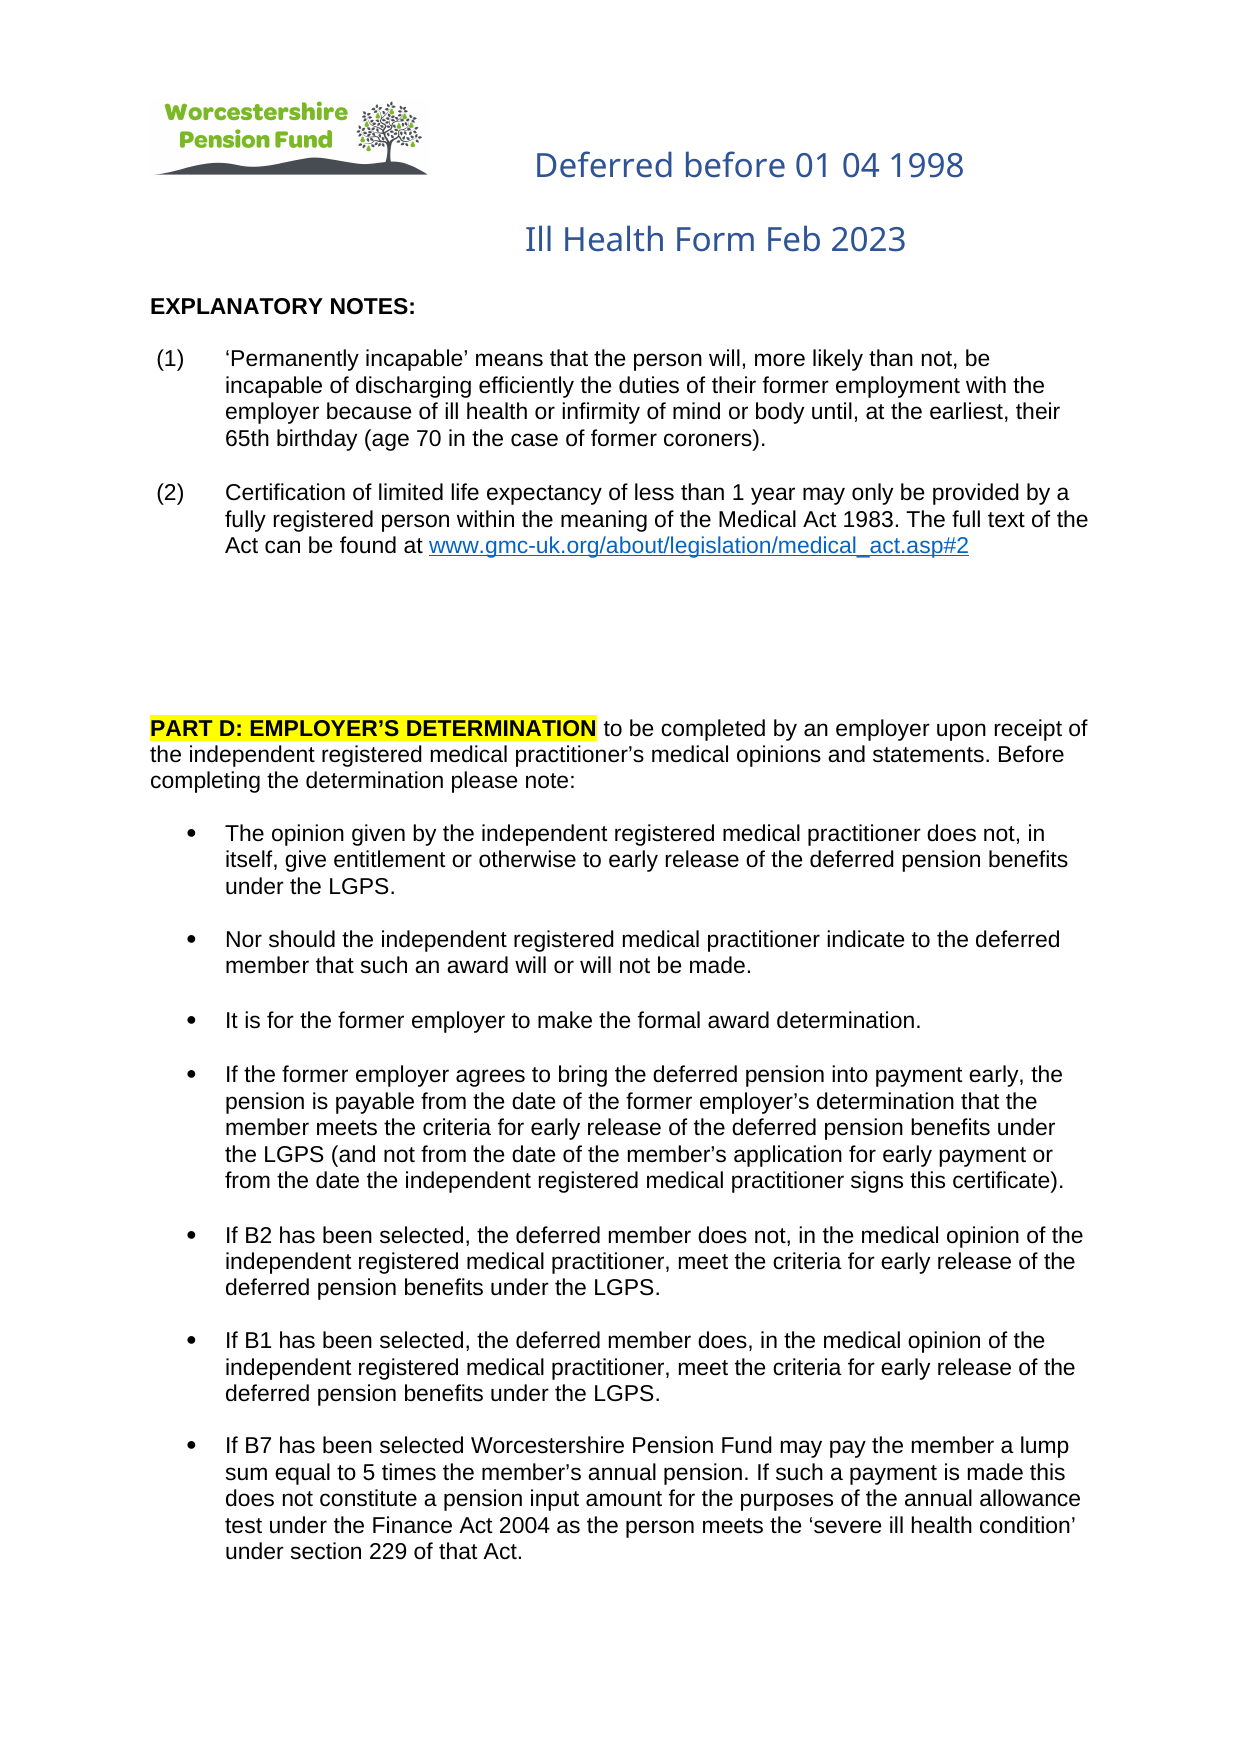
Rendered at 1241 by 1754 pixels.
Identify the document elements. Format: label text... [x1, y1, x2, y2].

list ‘Permanently incapable’ means that the person will, more likely than not, be incapable of discharging efficiently the duties of their former employment with the employer because of ill health or infirmity of mind or body until, at the earliest, their 65th birthday (age 70 in the case of former coroners). [156, 345, 1090, 451]
list It is for the former employer to make the formal award determination. [187, 1007, 1090, 1033]
text PART D: EMPLOYER’S DETERMINATION to be completed by an employer upon receipt of the independent registered medical practitioner’s medical opinions and statements. Before completing the determination please note: [150, 715, 1090, 794]
list If the former employer agrees to bring the deferred pension into payment early, the pension is payable from the date of the former employer’s determination that the member meets the criteria for early release of the deferred pension benefits under the LGPS (and not from the date of the member’s application for early payment or from the date the independent registered medical practitioner signs this certificate). [187, 1061, 1090, 1193]
text EXPLANATORY NOTES: [150, 293, 1090, 319]
list If B7 has been selected Worcestershire Pension Fund may pay the member a lump sum equal to 5 times the member’s annual pension. If such a payment is made this does not constitute a pension input amount for the purposes of the annual allowance test under the Finance Act 2004 as the person meets the ‘severe ill health condition’ under section 229 of that Act. [187, 1432, 1090, 1564]
picture [150, 98, 431, 178]
list Certification of limited life expectancy of less than 1 year may only be provided by a fully registered person within the meaning of the Medical Act 1983. The full text of the Act can be found at www.gmc-uk.org/about/legislation/medical_act.asp#2 [156, 479, 1090, 558]
list The opinion given by the independent registered medical practitioner does not, in itself, give entitlement or otherwise to early release of the deferred pension benefits under the LGPS. [187, 820, 1090, 899]
list If B2 has been selected, the deferred member does not, in the medical opinion of the independent registered medical practitioner, meet the criteria for early release of the deferred pension benefits under the LGPS. [187, 1222, 1090, 1301]
list If B1 has been selected, the deferred member does, in the medical opinion of the independent registered medical practitioner, meet the criteria for early release of the deferred pension benefits under the LGPS. [187, 1327, 1090, 1406]
list Nor should the independent registered medical practitioner indicate to the deferred member that such an award will or will not be made. [187, 926, 1090, 978]
